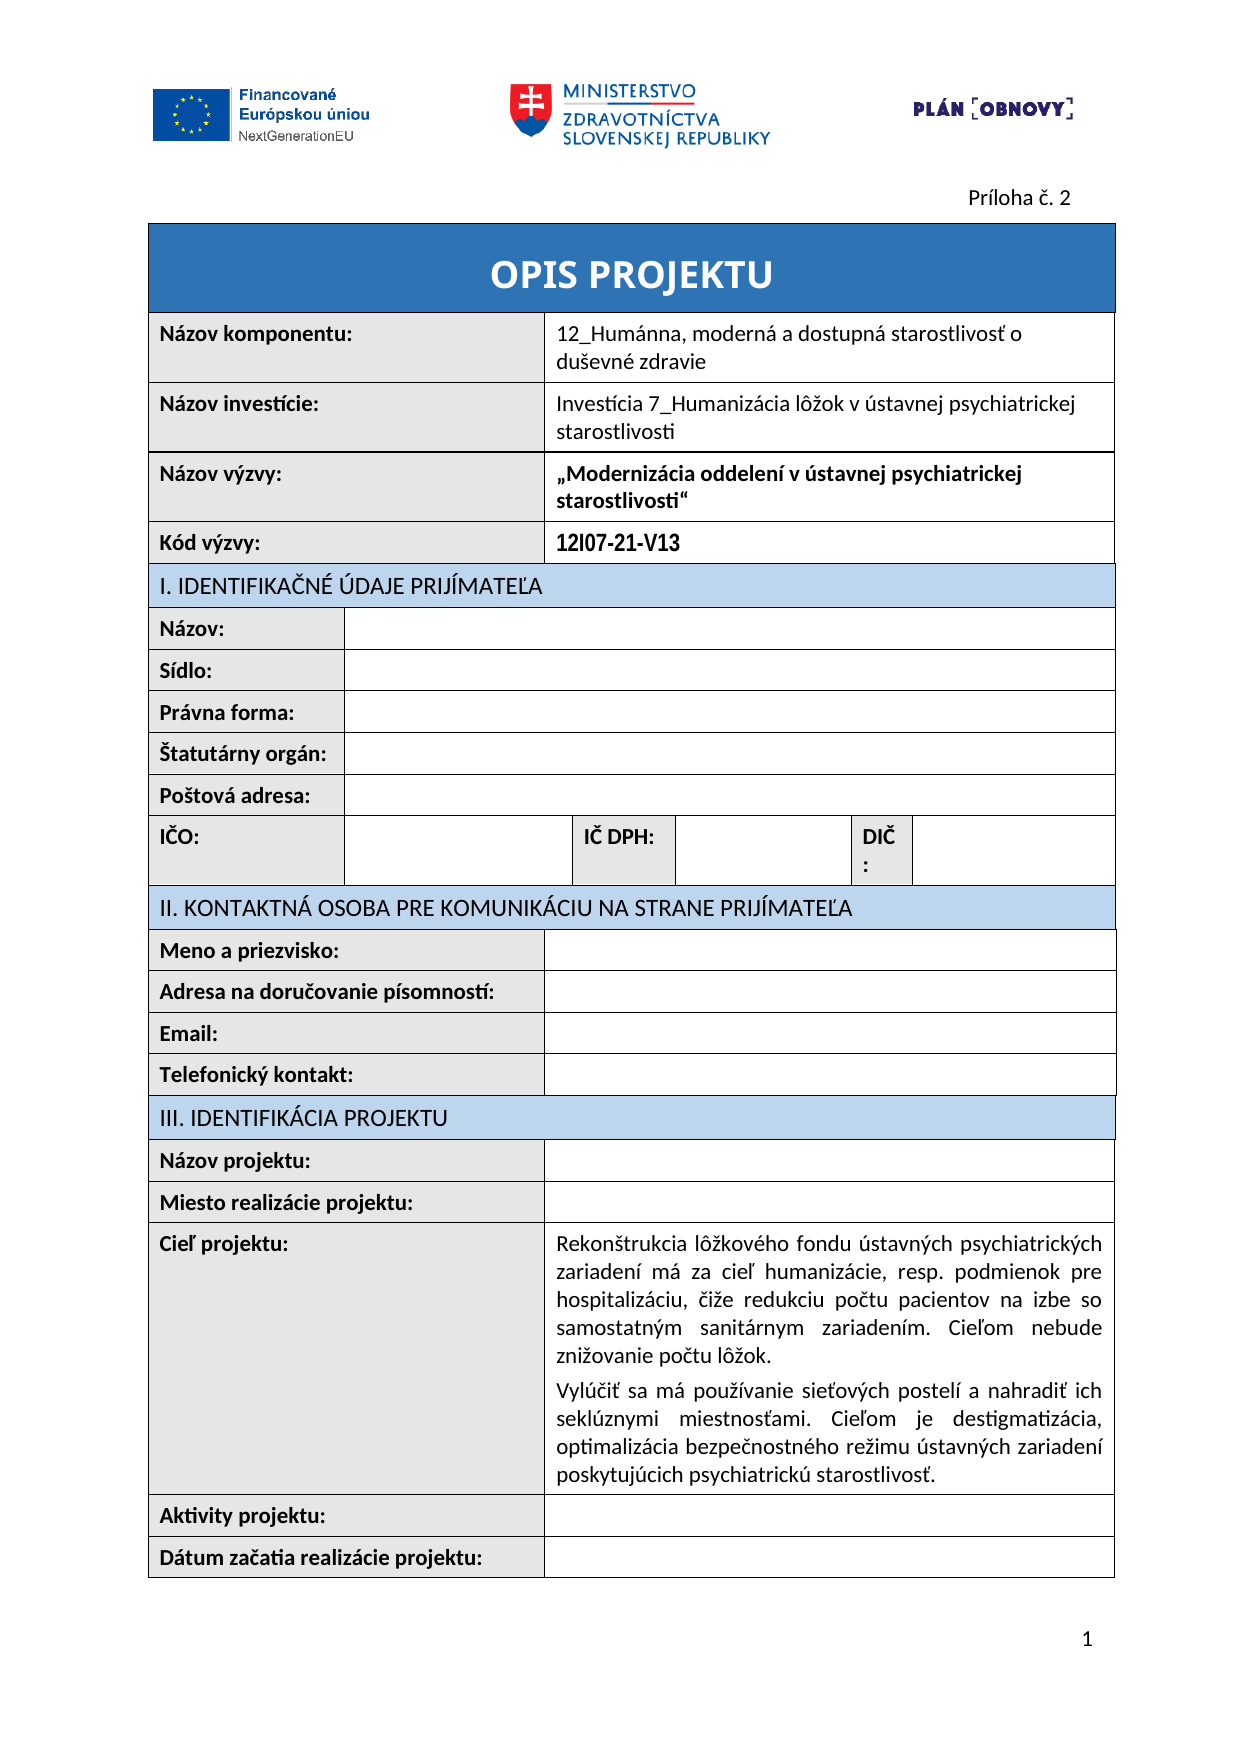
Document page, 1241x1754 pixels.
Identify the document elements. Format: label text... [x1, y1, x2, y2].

table_cell [345, 733, 1115, 773]
table_cell Názov: [149, 608, 344, 649]
table_cell [345, 650, 1115, 690]
picture [507, 81, 772, 151]
table_cell 12I07-21-V13 [545, 522, 1114, 563]
table_cell [345, 608, 1115, 649]
table_cell Názov investície: [149, 383, 544, 451]
table_cell III. IDENTIFIKÁCIA PROJEKTU [149, 1096, 1115, 1139]
table_cell DIČ: [852, 816, 912, 884]
table_cell [545, 1013, 1116, 1053]
table_cell Email: [149, 1013, 544, 1053]
table_cell Investícia 7_Humanizácia lôžok v ústavnej psychiatrickej starostlivosti [545, 383, 1114, 451]
table_cell Adresa na doručovanie písomností: [149, 971, 544, 1012]
table_cell Poštová adresa: [149, 775, 344, 815]
table_cell [913, 816, 1115, 884]
table_header OPIS PROJEKTU [149, 224, 1115, 312]
table_cell [676, 816, 851, 884]
table_cell [545, 1182, 1114, 1222]
picture [147, 80, 410, 147]
table_cell Štatutárny orgán: [149, 733, 344, 773]
table_cell IČO: [149, 816, 344, 884]
table_cell Dátum začatia realizácie projektu: [149, 1537, 544, 1577]
table_cell Meno a priezvisko: [149, 930, 544, 970]
table_cell Miesto realizácie projektu: [149, 1182, 544, 1222]
table_cell IČ DPH: [573, 816, 675, 884]
table_cell Názov projektu: [149, 1140, 544, 1181]
table_cell Sídlo: [149, 650, 344, 690]
table_cell II. KONTAKTNÁ OSOBA PRE KOMUNIKÁCIU NA STRANE PRIJÍMATEĽA [149, 886, 1115, 929]
table_cell [545, 1054, 1116, 1095]
picture [902, 73, 1083, 143]
table_cell 12_Humánna, moderná a dostupná starostlivosť o duševné zdravie [545, 313, 1114, 382]
table_cell Aktivity projektu: [149, 1495, 544, 1536]
table_cell [545, 1537, 1114, 1577]
table_cell Kód výzvy: [149, 522, 544, 563]
table_cell „Modernizácia oddelení v ústavnej psychiatrickej starostlivosti“ [545, 453, 1114, 521]
table_cell [345, 775, 1115, 815]
table_cell [345, 816, 572, 884]
table_cell Cieľ projektu: [149, 1223, 544, 1494]
table_cell [545, 1140, 1114, 1181]
table_cell Názov komponentu: [149, 313, 544, 382]
table_cell I. IDENTIFIKAČNÉ ÚDAJE PRIJÍMATEĽA [149, 564, 1115, 607]
table_cell [545, 930, 1116, 970]
table_cell Telefonický kontakt: [149, 1054, 544, 1095]
table_cell Rekonštrukcia lôžkového fondu ústavných psychiatrických zariadení má za cieľ humanizácie, resp. podmienok pre hospitalizáciu, čiže redukciu počtu pacientov na izbe so samostatným sanitárnym zariadením. Cieľom nebude znižovanie počtu lôžok. Vylúčiť sa má používanie sieťových postelí a nahradiť ich seklúznymi miestnosťami. Cieľom je destigmatizácia, optimalizácia bezpečnostného režimu ústavných zariadení poskytujúcich psychiatrickú starostlivosť. [545, 1223, 1114, 1494]
table_cell [545, 1495, 1114, 1536]
table_cell [345, 691, 1115, 732]
table_cell Názov výzvy: [149, 453, 544, 521]
table_cell Právna forma: [149, 691, 344, 732]
table_cell [545, 971, 1116, 1012]
